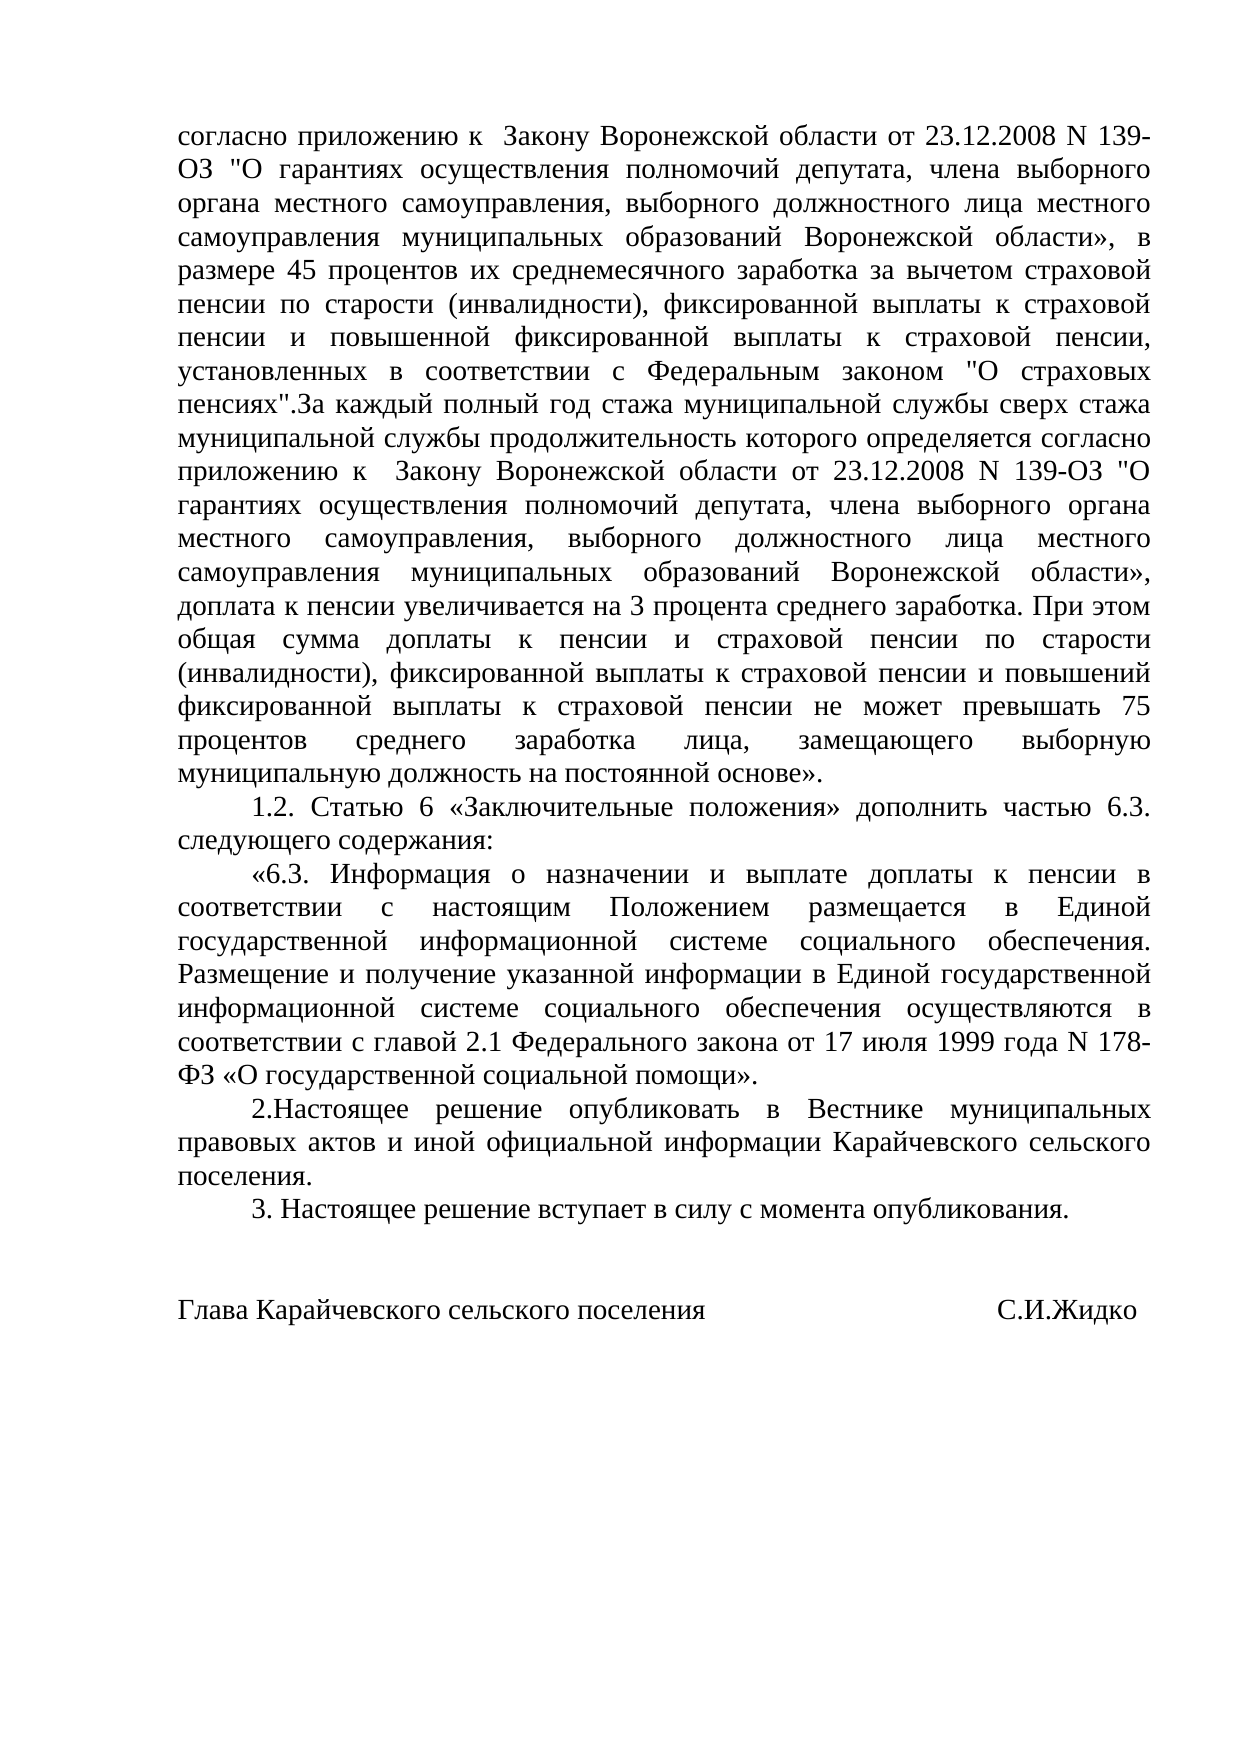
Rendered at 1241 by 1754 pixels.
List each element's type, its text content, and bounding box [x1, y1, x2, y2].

text 1.2. Статью 6 «Заключительные положения» дополнить частью 6.3. следующего содержания: [177, 789, 1152, 856]
text 3. Настоящее решение вступает в силу с момента опубликования. [177, 1191, 1152, 1225]
text «6.3. Информация о назначении и выплате доплаты к пенсии в соответствии с настоящим Положением размещается в Единой государственной информационной системе социального обеспечения. Размещение и получение указанной информации в Единой государственной информационной системе социального обеспечения осуществляются в соответствии с главой 2.1 Федерального закона от 17 июля 1999 года N 178-ФЗ «О государственной социальной помощи». [177, 856, 1152, 1091]
text Глава Карайчевского сельского поселения С.И.Жидко [177, 1292, 1152, 1326]
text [177, 118, 1152, 789]
text 2.Настоящее решение опубликовать в Вестнике муниципальных правовых актов и иной официальной информации Карайчевского сельского поселения. [177, 1091, 1152, 1191]
